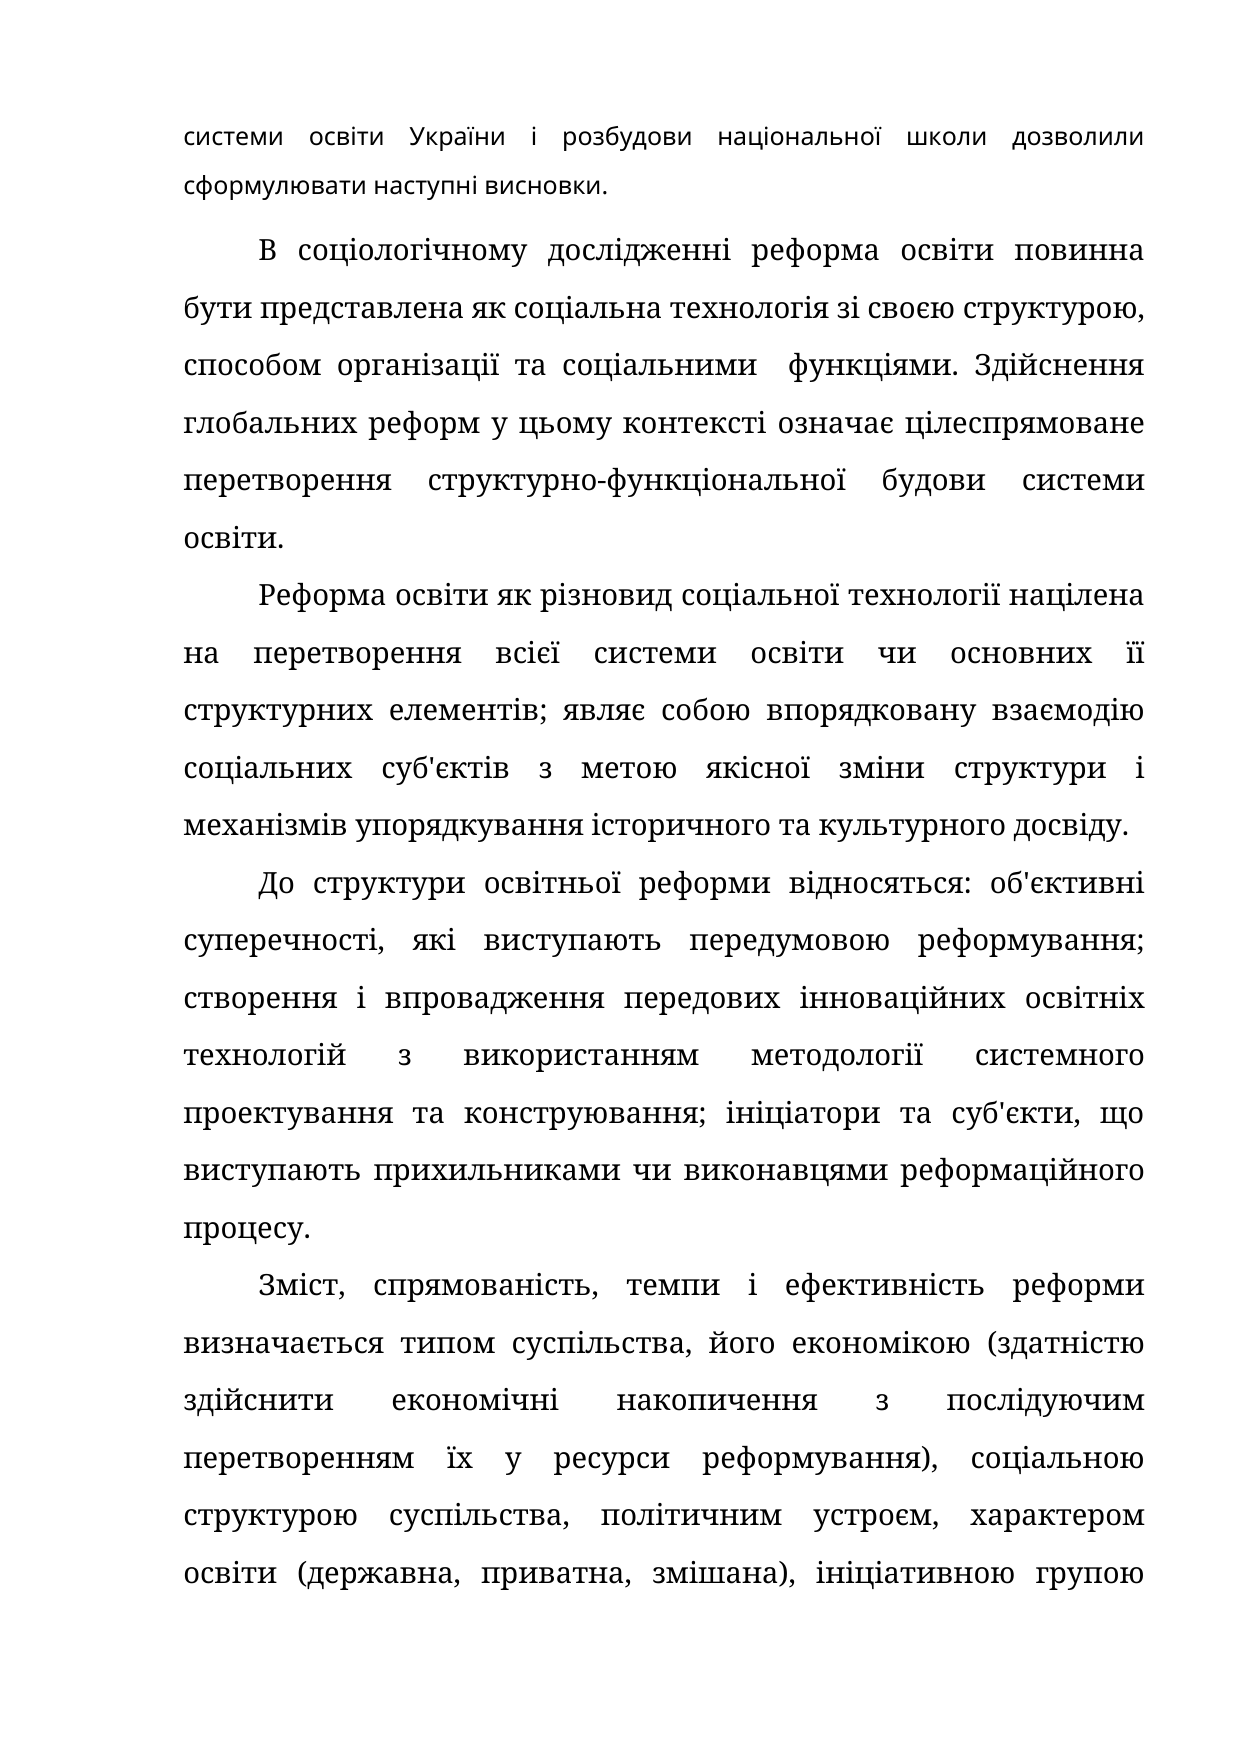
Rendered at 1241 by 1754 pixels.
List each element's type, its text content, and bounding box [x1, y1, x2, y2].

text В соціологічному дослідженні реформа освіти повинна бути представлена як соціальна технологія зі своєю структурою, способом організації та соціальними функціями. Здійснення глобальних реформ у цьому контексті означає цілеспрямоване перетворення структурно-функціональної будови системи освіти. [183, 229, 1146, 557]
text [183, 118, 1146, 202]
text Реформа освіти як різновид соціальної технології націлена на перетворення всієї системи освіти чи основних її структурних елементів; являє собою впорядковану взаємодію соціальних суб'єктів з метою якісної зміни структури і механізмів упорядкування історичного та культурного досвіду. [183, 574, 1146, 844]
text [183, 1264, 1146, 1592]
text До структури освітньої реформи відносяться: об'єктивні суперечності, які виступають передумовою реформування; створення і впровадження передових інноваційних освітніх технологій з використанням методології системного проектування та конструювання; ініціатори та суб'єкти, що виступають прихильниками чи виконавцями реформаційного процесу. [183, 862, 1146, 1247]
